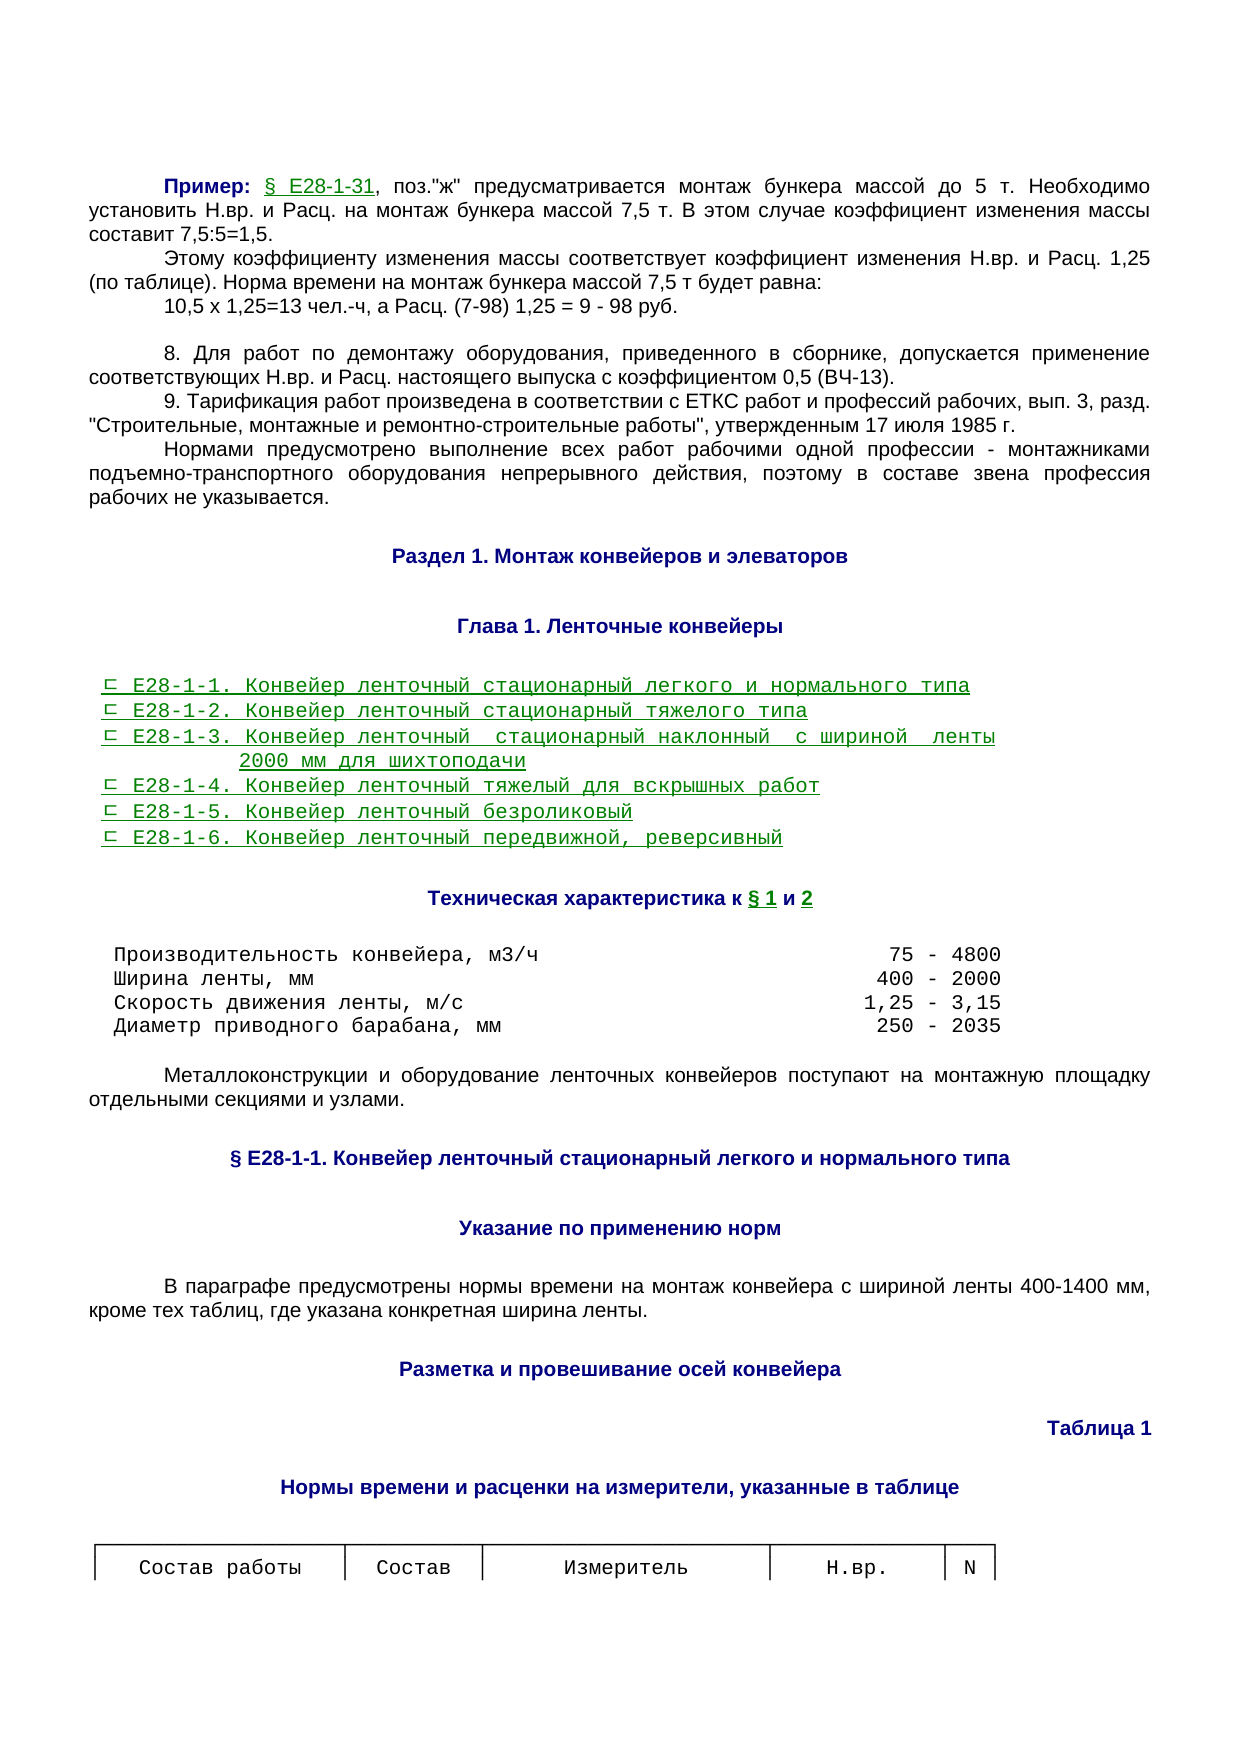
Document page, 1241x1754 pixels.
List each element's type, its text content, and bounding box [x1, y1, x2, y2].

text ﾧ Е28-1-1. Конвейер ленточный стационарный легкого и нормального типа [88, 673, 1152, 698]
text Нормами предусмотрено выполнение всех работ рабочими одной профессии - монтажниками подъемно-транспортного оборудования непрерывного действия, поэтому в составе звена профессия рабочих не указывается. [88, 437, 1152, 509]
list Разметка и провешивание осей конвейера [88, 1357, 1152, 1381]
text 2000 мм для шихтоподачи [88, 750, 1152, 773]
text Металлоконструкции и оборудование ленточных конвейеров поступают на монтажную площадку отдельными секциями и узлами. [88, 1063, 1152, 1111]
list Указание по применению норм [88, 1216, 1152, 1239]
list § Е28-1-1. Конвейер ленточный стационарный легкого и нормального типа [88, 1145, 1152, 1169]
text 9. Тарификация работ произведена в соответствии с ЕТКС работ и профессий рабочих, вып. 3, разд. "Строительные, монтажные и ремонтно-строительные работы", утвержденным 17 июля 1985 г. [88, 389, 1152, 437]
text ﾧ Е28-1-2. Конвейер ленточный стационарный тяжелого типа [88, 698, 1152, 724]
text ﾧ Е28-1-4. Конвейер ленточный тяжелый для вскрышных работ [88, 773, 1152, 799]
text Пример: § Е28-1-31, поз."ж" предусматривается монтаж бункера массой до 5 т. Необходимо установить Н.вр. и Расц. на монтаж бункера массой 7,5 т. В этом случае коэффициент изменения массы составит 7,5:5=1,5. [88, 174, 1152, 246]
text Этому коэффициенту изменения массы соответствует коэффициент изменения Н.вр. и Расц. 1,25 (по таблице). Норма времени на монтаж бункера массой 7,5 т будет равна: [88, 246, 1152, 293]
text │ Состав работы │ Состав │ Измеритель │ Н.вр. │ N │ [88, 1557, 1152, 1581]
list Глава 1. Ленточные конвейеры [88, 614, 1152, 638]
text Таблица 1 [88, 1416, 1152, 1440]
list Раздел 1. Монтаж конвейеров и элеваторов [88, 544, 1152, 568]
list Нормы времени и расценки на измерители, указанные в таблице [88, 1475, 1152, 1499]
text ┌───────────────────┬──────────┬──────────────────────┬─────────────┬───┐ [88, 1534, 1152, 1557]
text Скорость движения ленты, м/с 1,25 - 3,15 [88, 992, 1152, 1015]
text Ширина ленты, мм 400 - 2000 [88, 968, 1152, 992]
text Производительность конвейера, м3/ч 75 - 4800 [88, 944, 1152, 968]
list Техническая характеристика к § 1 и 2 [88, 886, 1152, 909]
text ﾧ Е28-1-3. Конвейер ленточный стационарный наклонный с шириной ленты [88, 724, 1152, 750]
text ﾧ Е28-1-6. Конвейер ленточный передвижной, реверсивный [88, 825, 1152, 851]
text В параграфе предусмотрены нормы времени на монтаж конвейера с шириной ленты 400-1400 мм, кроме тех таблиц, где указана конкретная ширина ленты. [88, 1274, 1152, 1322]
text 8. Для работ по демонтажу оборудования, приведенного в сборнике, допускается применение соответствующих Н.вр. и Расц. настоящего выпуска с коэффициентом 0,5 (ВЧ-13). [88, 341, 1152, 389]
text Диаметр приводного барабана, мм 250 - 2035 [88, 1015, 1152, 1039]
text ﾧ Е28-1-5. Конвейер ленточный безроликовый [88, 799, 1152, 825]
text 10,5 х 1,25=13 чел.-ч, а Расц. (7-98) 1,25 = 9 - 98 руб. [88, 293, 1152, 317]
